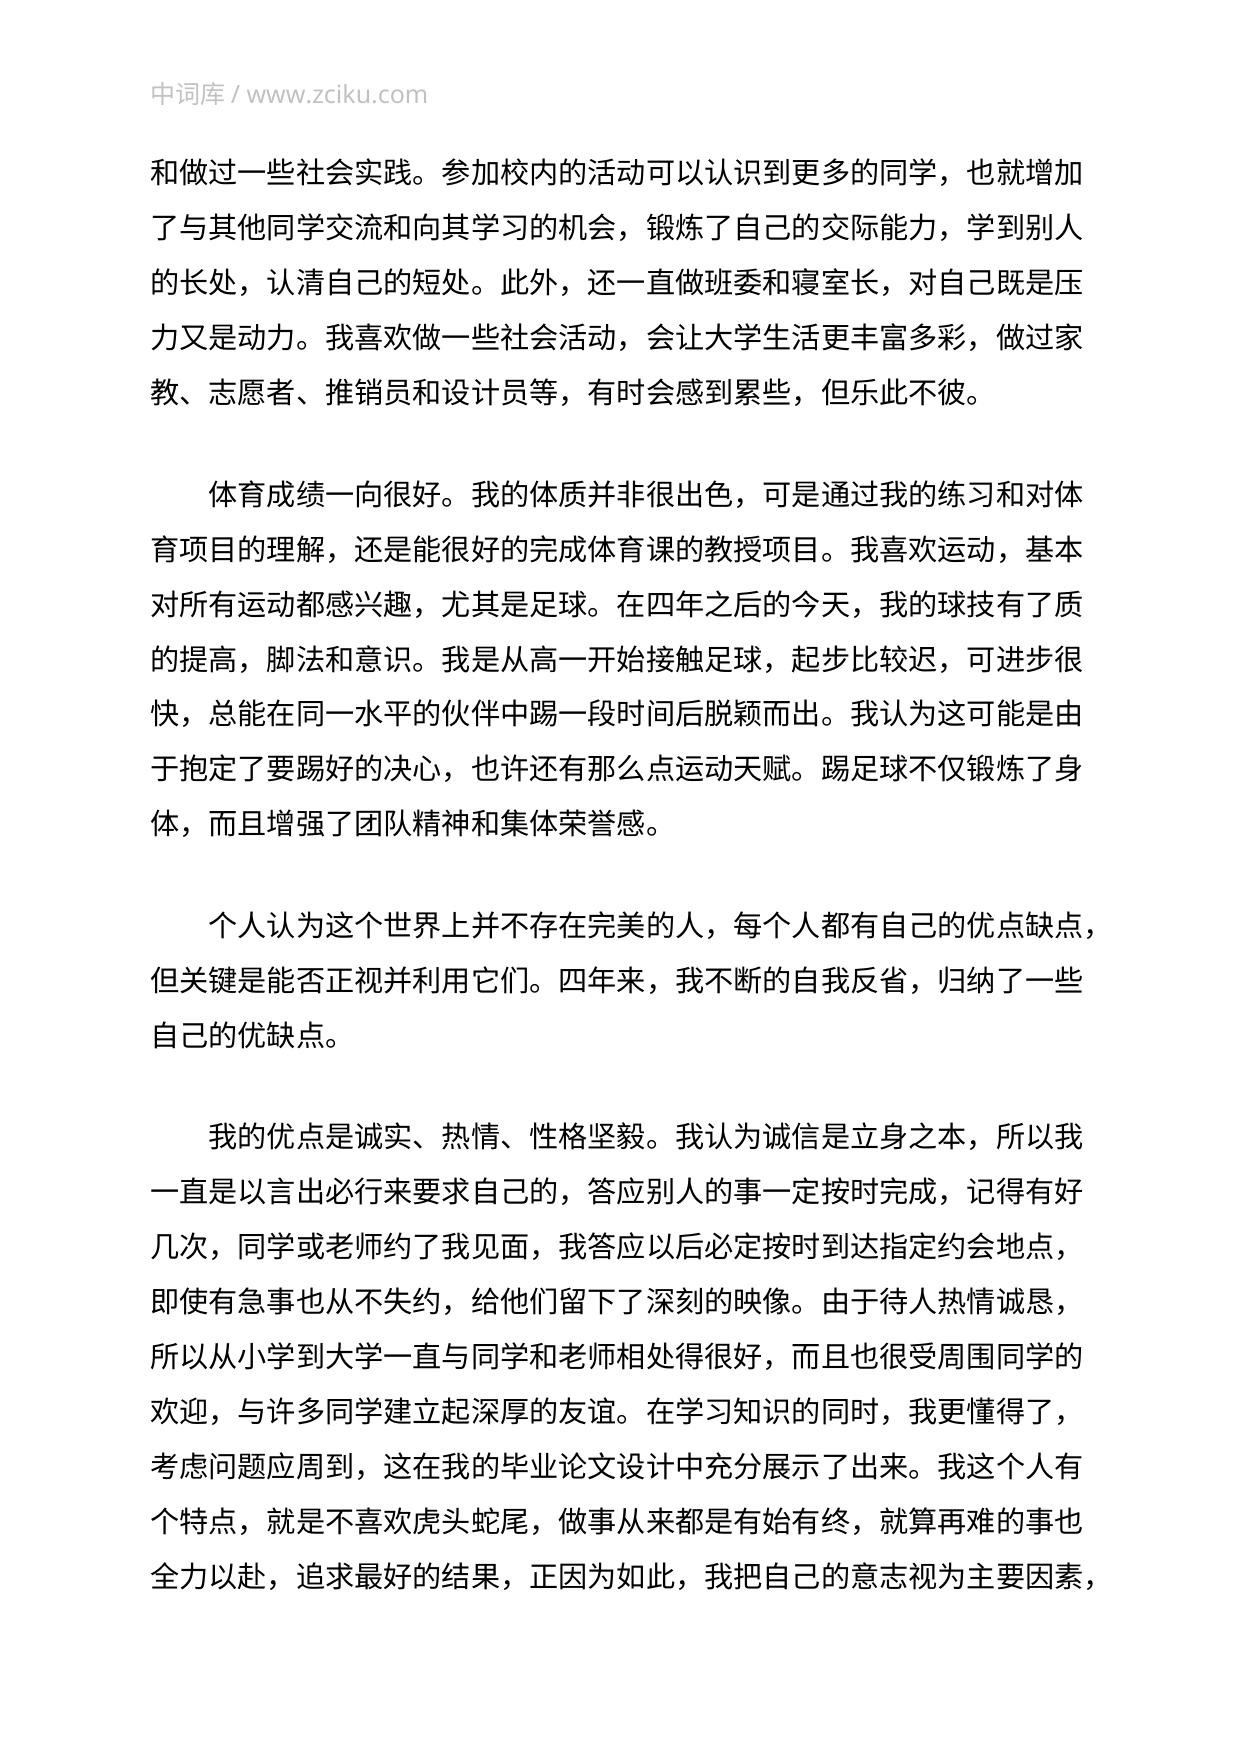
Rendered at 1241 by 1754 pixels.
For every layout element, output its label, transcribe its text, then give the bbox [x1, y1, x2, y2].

text 个人认为这个世界上并不存在完美的人，每个人都有自己的优点缺点，但关键是能否正视并利用它们。四年来，我不断的自我反省，归纳了一些自己的优缺点。 [150, 902, 1090, 1054]
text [150, 1114, 1090, 1596]
text 体育成绩一向很好。我的体质并非很出色，可是通过我的练习和对体育项目的理解，还是能很好的完成体育课的教授项目。我喜欢运动，基本对所有运动都感兴趣，尤其是足球。在四年之后的今天，我的球技有了质的提高，脚法和意识。我是从高一开始接触足球，起步比较迟，可进步很快，总能在同一水平的伙伴中踢一段时间后脱颖而出。我认为这可能是由于抱定了要踢好的决心，也许还有那么点运动天赋。踢足球不仅锻炼了身体，而且增强了团队精神和集体荣誉感。 [150, 471, 1090, 843]
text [150, 150, 1090, 412]
